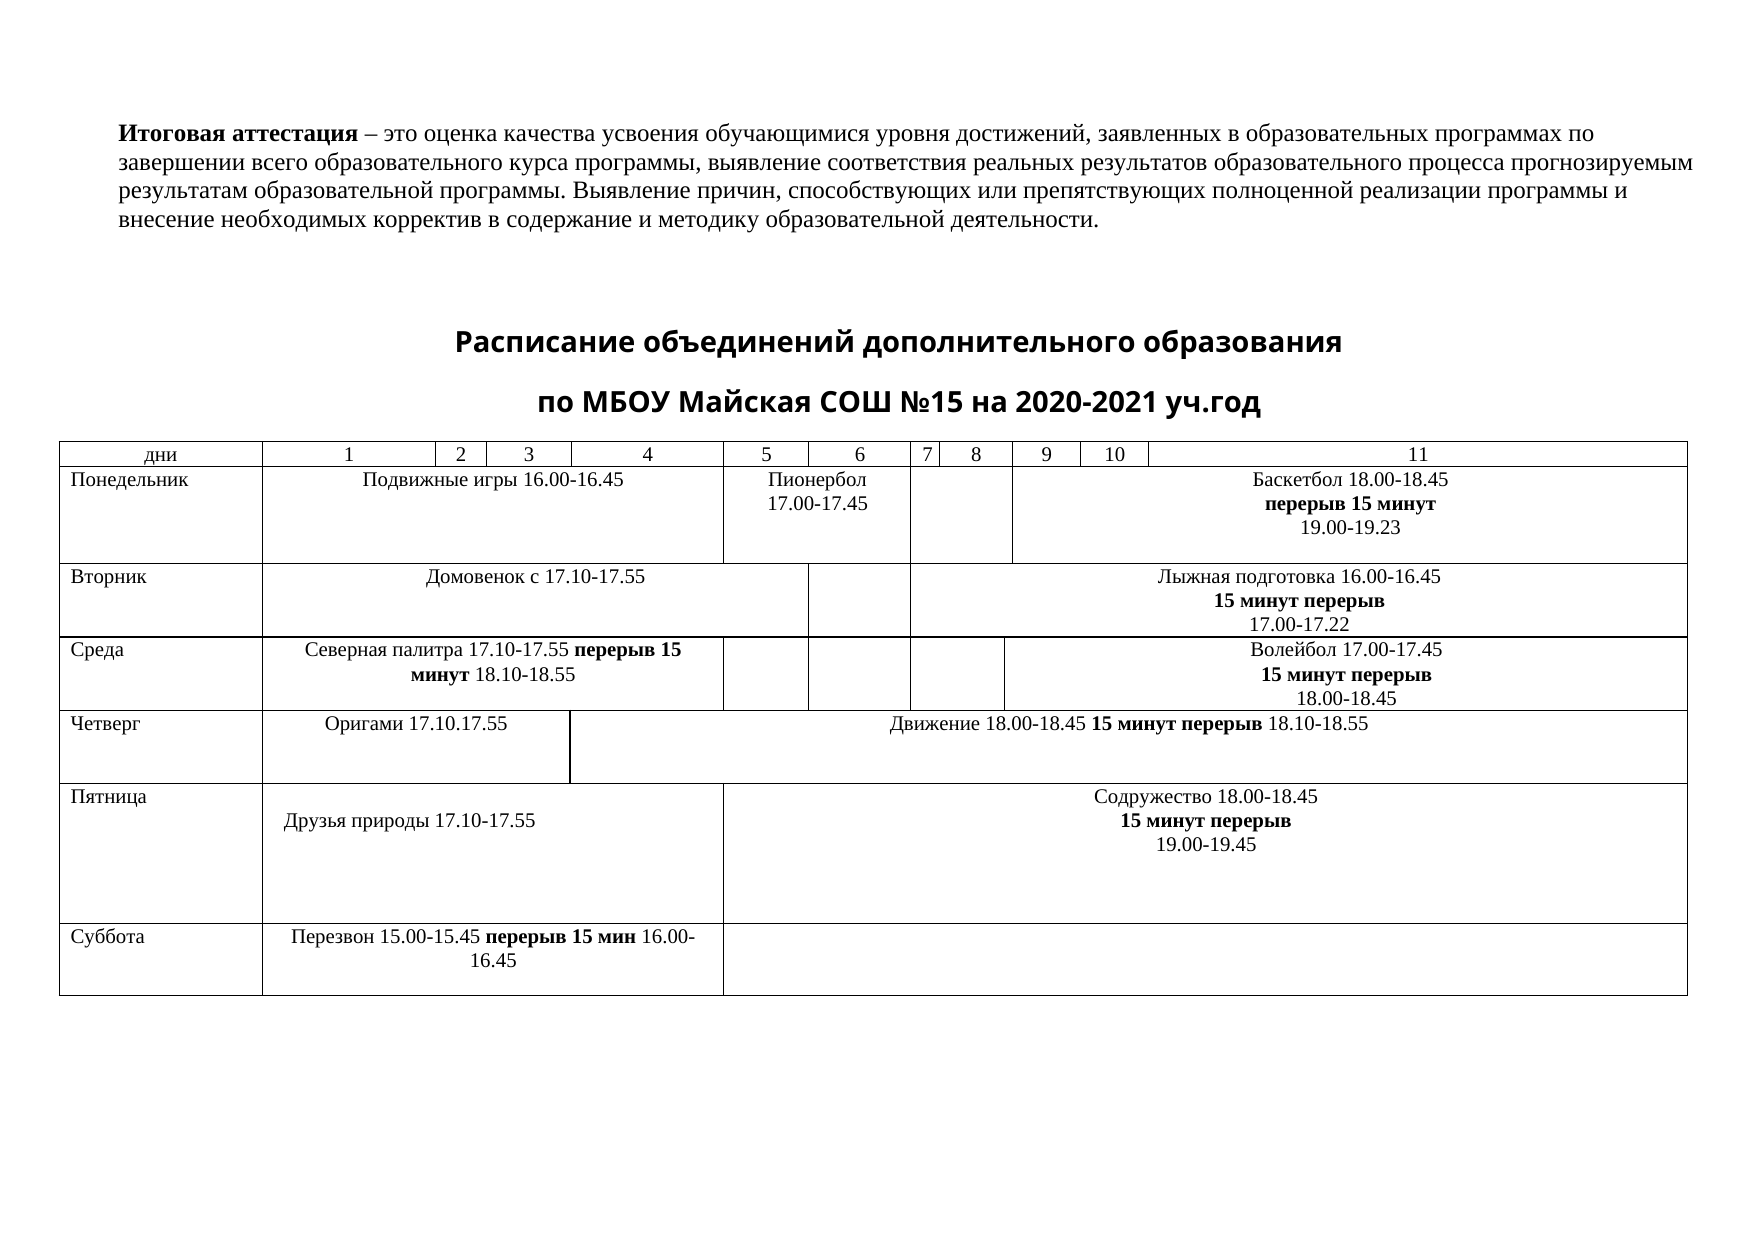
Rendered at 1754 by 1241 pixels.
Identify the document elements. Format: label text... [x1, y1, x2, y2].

table_cell Движение 18.00-18.45 15 минут перерыв 18.10-18.55 [571, 711, 1687, 783]
table_header 6 [809, 442, 910, 466]
table_cell [911, 467, 1012, 563]
table_cell Четверг [60, 711, 262, 783]
table_cell Друзья природы 17.10-17.55 [263, 784, 723, 923]
table_header 4 [572, 442, 723, 466]
text по МБОУ Майская СОШ №15 на 2020-2021 уч.год [74, 381, 1709, 421]
table_cell [724, 924, 1687, 995]
table_cell [809, 564, 910, 636]
table_header 7 [911, 442, 939, 466]
table_cell Содружество 18.00-18.45 15 минут перерыв 19.00-19.45 [724, 784, 1687, 923]
table_cell [911, 638, 1004, 709]
table_cell Перезвон 15.00-15.45 перерыв 15 мин 16.00-16.45 [263, 924, 723, 995]
table_header 9 [1013, 442, 1080, 466]
table_header 3 [487, 442, 571, 466]
table_cell Суббота [60, 924, 262, 995]
table_cell Волейбол 17.00-17.45 15 минут перерыв 18.00-18.45 [1005, 638, 1687, 709]
table_header 11 [1149, 442, 1687, 466]
table_cell [724, 638, 808, 709]
text Итоговая аттестация – это оценка качества усвоения обучающимися уровня достижений, заявленных в образовательных программах по завершении всего образовательного курса программы, выявление соответствия реальных результатов образовательного процесса прогнозируемым результатам образовательной программы. Выявление причин, способствующих или препятствующих полноценной реализации программы и внесение необходимых корректив в содержание и методику образовательной деятельности. [118, 118, 1709, 233]
table_header 10 [1081, 442, 1148, 466]
table_cell Оригами 17.10.17.55 [263, 711, 569, 783]
table_cell Вторник [60, 564, 262, 636]
table_cell Баскетбол 18.00-18.45 перерыв 15 минут 19.00-19.23 [1013, 467, 1687, 563]
table_cell Пятница [60, 784, 262, 923]
table_cell Среда [60, 638, 262, 709]
text Расписание объединений дополнительного образования [74, 322, 1709, 361]
table_header 8 [940, 442, 1012, 466]
table_cell Понедельник [60, 467, 262, 563]
table_header 5 [724, 442, 808, 466]
table_header дни [60, 442, 262, 466]
table_cell Лыжная подготовка 16.00-16.45 15 минут перерыв 17.00-17.22 [911, 564, 1687, 636]
table_cell Подвижные игры 16.00-16.45 [263, 467, 723, 563]
table_header 1 [263, 442, 435, 466]
table_cell Северная палитра 17.10-17.55 перерыв 15 минут 18.10-18.55 [263, 638, 723, 709]
table_cell [809, 638, 910, 709]
table_cell Домовенок с 17.10-17.55 [263, 564, 808, 636]
table_header 2 [436, 442, 486, 466]
table_cell Пионербол 17.00-17.45 [724, 467, 910, 563]
